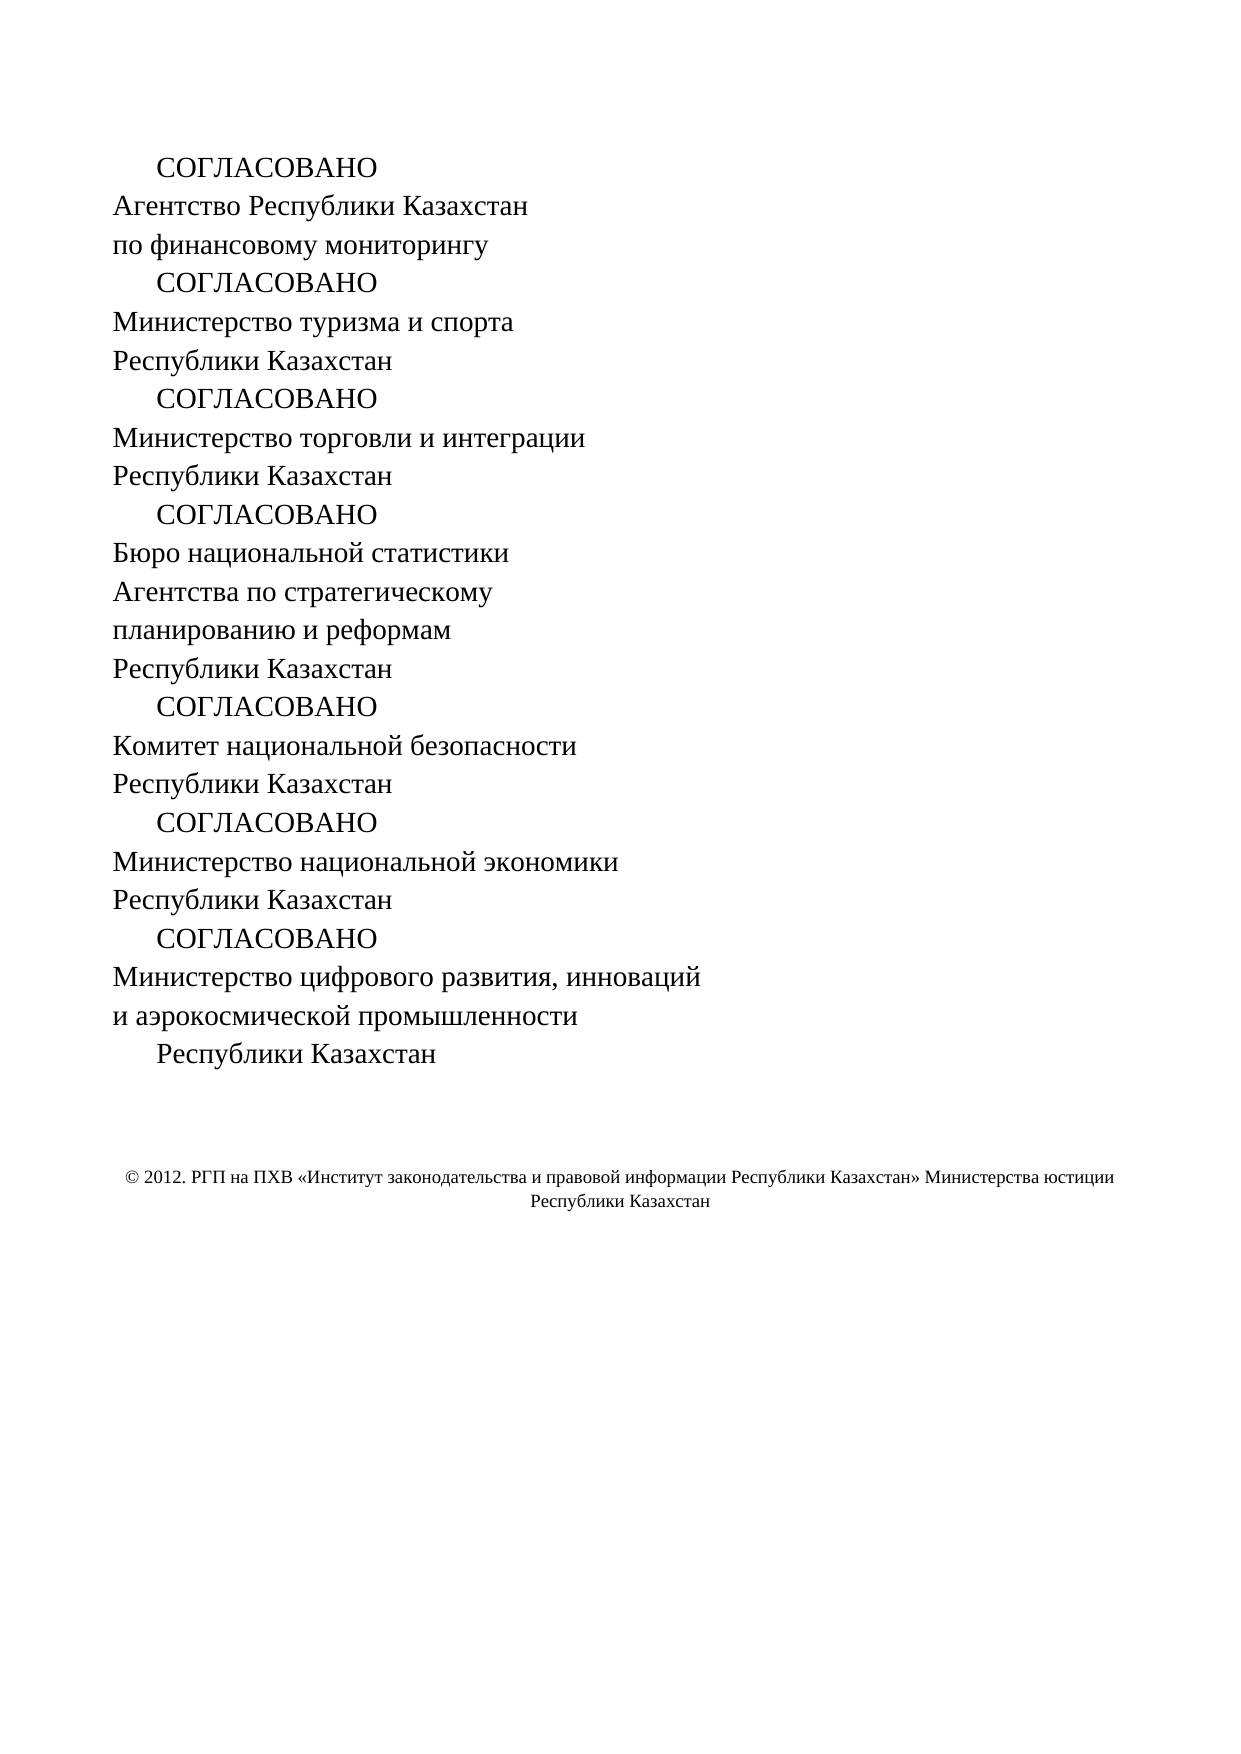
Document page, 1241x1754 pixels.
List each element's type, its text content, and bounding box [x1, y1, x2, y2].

text Республики Казахстан [112, 651, 1128, 684]
text Агентство Республики Казахстан [112, 188, 1128, 222]
text Республики Казахстан [112, 458, 1128, 492]
text СОГЛАСОВАНО [112, 266, 1128, 299]
text Республики Казахстан [112, 767, 1128, 800]
text СОГЛАСОВАНО [112, 805, 1128, 839]
text по финансовому мониторингу [112, 227, 1128, 261]
text СОГЛАСОВАНО [112, 150, 1128, 183]
text Бюро национальной статистики [112, 535, 1128, 569]
text планированию и реформам [112, 612, 1128, 646]
text Министерство туризма и спорта [112, 304, 1128, 338]
text СОГЛАСОВАНО [112, 689, 1128, 723]
text Комитет национальной безопасности [112, 728, 1128, 762]
text СОГЛАСОВАНО [112, 497, 1128, 530]
text Министерство национальной экономики [112, 844, 1128, 877]
text и аэрокосмической промышленности [112, 998, 1128, 1031]
text Министерство цифрового развития, инноваций [112, 959, 1128, 993]
text Агентства по стратегическому [112, 574, 1128, 607]
text СОГЛАСОВАНО [112, 381, 1128, 415]
text Республики Казахстан [112, 343, 1128, 376]
text СОГЛАСОВАНО [112, 921, 1128, 954]
text Министерство торговли и интеграции [112, 420, 1128, 453]
text Республики Казахстан [112, 1036, 1128, 1070]
text © 2012. РГП на ПХВ «Институт законодательства и правовой информации Республики Казахстан» Министерства юстиции Республики Казахстан [112, 1166, 1128, 1212]
text Республики Казахстан [112, 882, 1128, 916]
